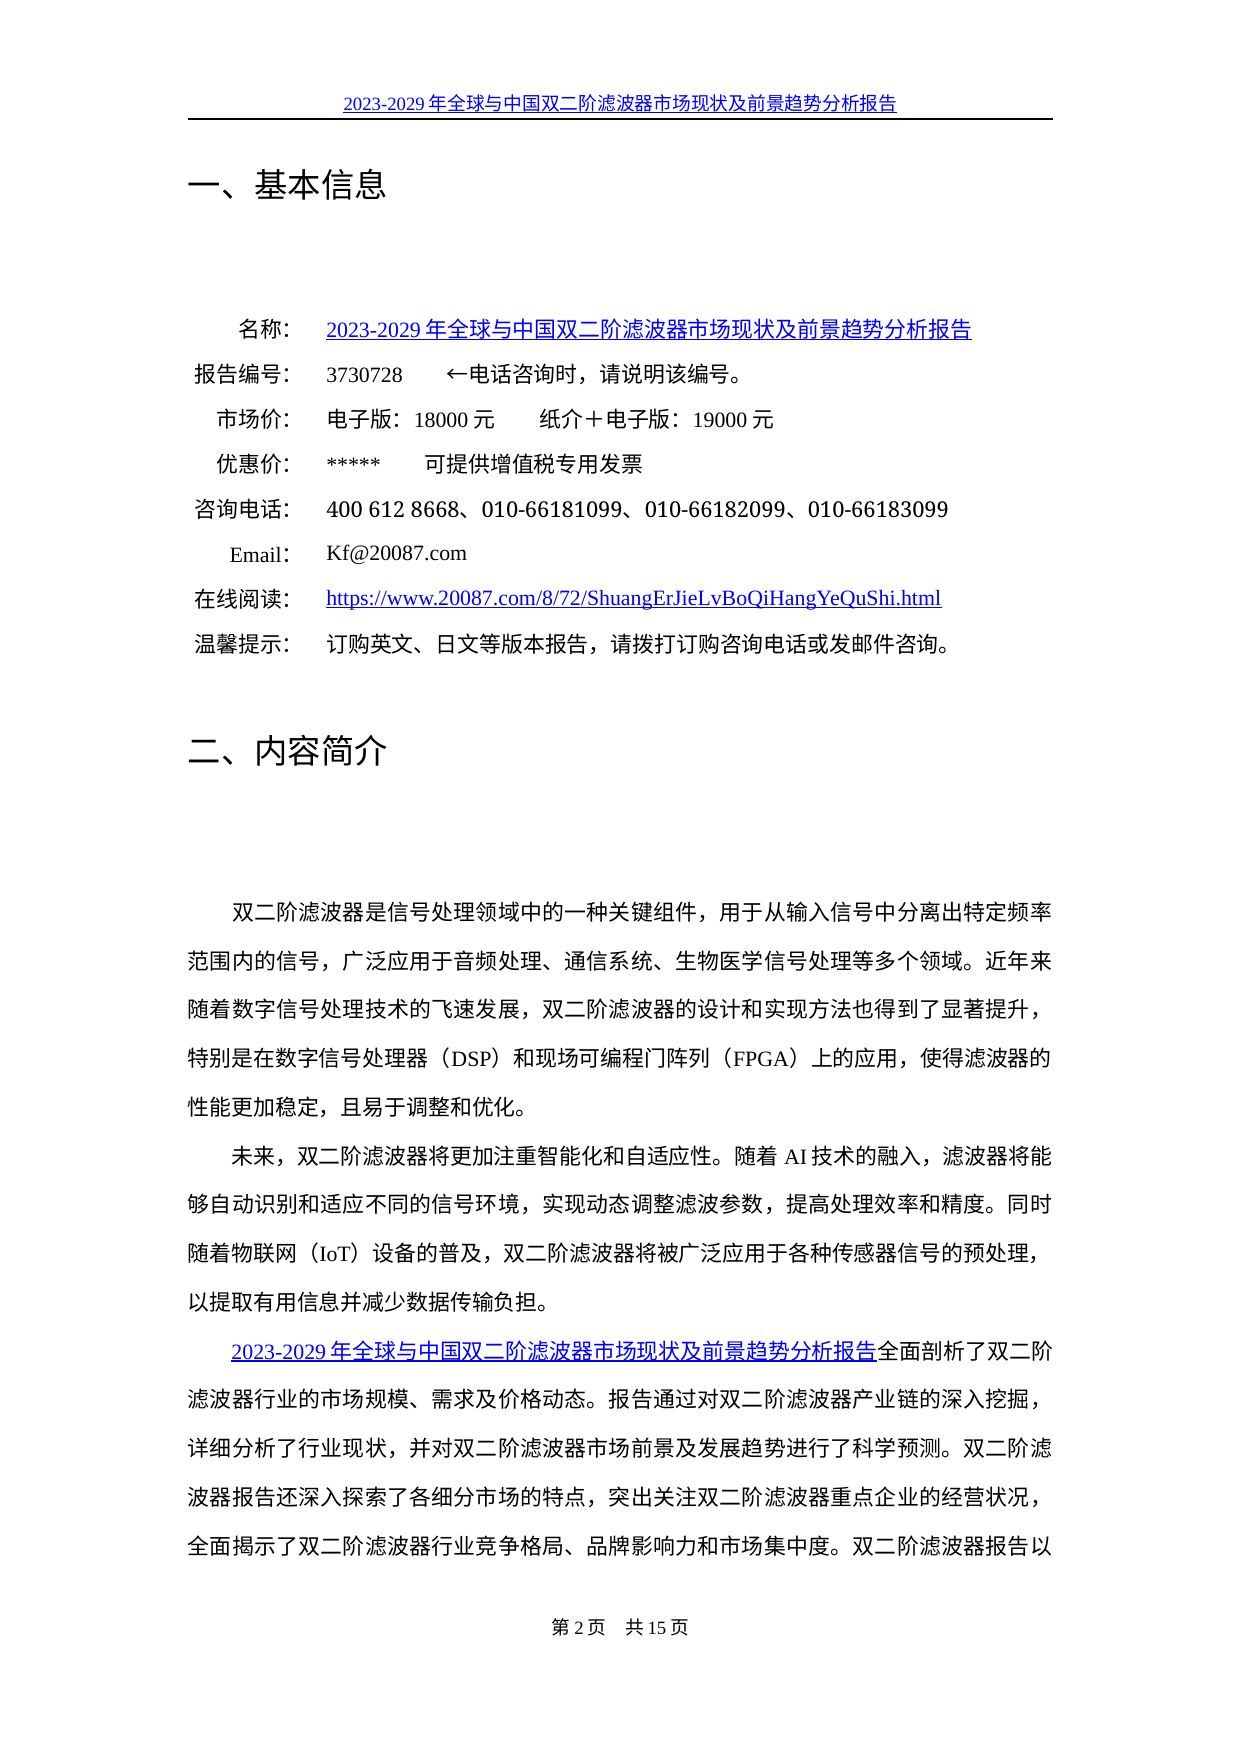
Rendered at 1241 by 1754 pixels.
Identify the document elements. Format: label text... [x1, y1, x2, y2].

table_cell 市场价： [167, 402, 315, 447]
table_cell Email： [167, 537, 315, 582]
table_cell 优惠价： [167, 447, 315, 492]
title 二、内容简介 [187, 717, 1053, 782]
table_cell 报告编号： [167, 357, 315, 402]
table_cell 温馨提示： [167, 627, 315, 672]
table_cell 订购英文、日文等版本报告，请拨打订购咨询电话或发邮件咨询。 [315, 627, 1073, 672]
table_header 名称： [167, 312, 315, 357]
table_cell 电子版：18000 元 纸介＋电子版：19000 元 [315, 402, 1073, 447]
title 一、基本信息 [187, 150, 1053, 215]
table_cell Kf@20087.com [315, 537, 1073, 582]
table_header 2023-2029年全球与中国双二阶滤波器市场现状及前景趋势分析报告 [315, 312, 1073, 357]
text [187, 894, 1053, 1561]
table_cell 400 612 8668、010-66181099、010-66182099、010-66183099 [315, 492, 1073, 537]
table_cell 咨询电话： [167, 492, 315, 537]
table_cell 3730728 ←电话咨询时，请说明该编号。 [315, 357, 1073, 402]
table_cell ***** 可提供增值税专用发票 [315, 447, 1073, 492]
table_cell [315, 582, 1073, 627]
table_cell 在线阅读： [167, 582, 315, 627]
